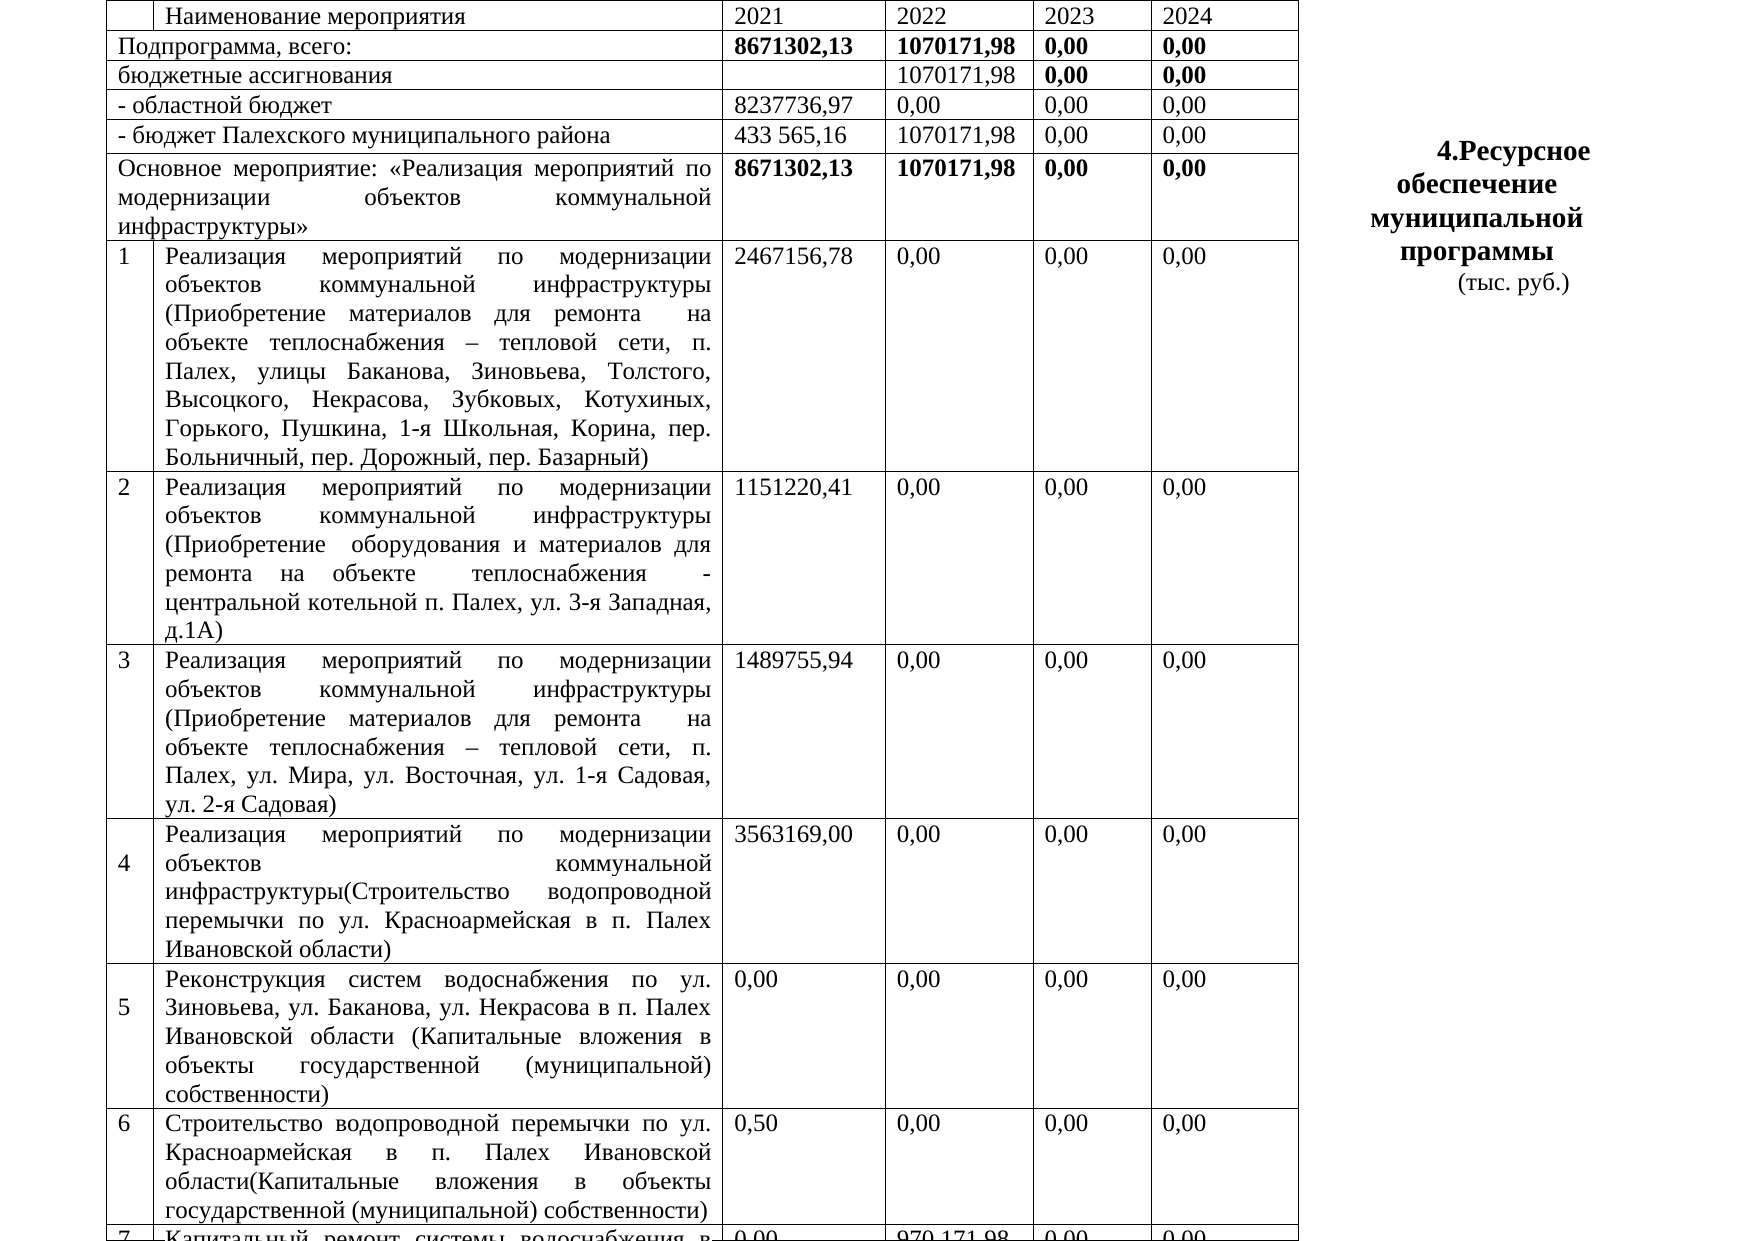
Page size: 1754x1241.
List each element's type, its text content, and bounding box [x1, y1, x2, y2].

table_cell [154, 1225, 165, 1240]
table_cell 0,00 [1152, 1225, 1298, 1240]
table_cell [723, 61, 885, 89]
table_cell - областной бюджет [107, 90, 722, 119]
table_cell 1070171,98 [886, 120, 1033, 152]
table_cell Реализация мероприятий по модернизации объектов коммунальной инфраструктуры(Строительство водопроводной перемычки по ул. Красноармейская в п. Палех Ивановской области) [154, 819, 722, 963]
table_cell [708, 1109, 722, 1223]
table_cell 0,00 [723, 1225, 885, 1240]
table_cell Подпрограмма, всего: [107, 31, 722, 59]
table_cell 0,00 [1034, 154, 1151, 240]
table_cell 1489755,94 [723, 645, 885, 818]
table_cell 0,00 [1034, 90, 1151, 119]
table_cell бюджетные ассигнования [107, 61, 722, 89]
table_cell 0,00 [1034, 645, 1151, 818]
table_header [107, 1, 153, 30]
table_cell - бюджет Палехского муниципального района [107, 120, 722, 152]
table_cell 0,00 [886, 964, 1033, 1107]
text (тыс. руб.) [1299, 267, 1636, 296]
table_cell 0,00 [1034, 964, 1151, 1107]
table_cell 0,00 [1034, 1225, 1151, 1240]
table_cell 0,00 [886, 1109, 1033, 1223]
table_cell 0,00 [1152, 90, 1298, 119]
table_cell 8237736,97 [723, 90, 885, 119]
table_cell 0,00 [886, 90, 1033, 119]
table_cell 7 [107, 1225, 153, 1240]
table_cell 970 171,98 [886, 1225, 1033, 1240]
table_header 2022 [886, 1, 1033, 30]
table_cell 4 [107, 819, 153, 963]
table_header 2023 [1034, 1, 1151, 30]
table_cell 1070171,98 [886, 61, 1033, 89]
table_cell 8671302,13 [723, 31, 885, 59]
table_cell Реконструкция систем водоснабжения по ул. Зиновьева, ул. Баканова, ул. Некрасова в п. Палех Ивановской области (Капитальные вложения в объекты государственной (муниципальной) собственности) [154, 964, 722, 1107]
table_cell 0,00 [1034, 120, 1151, 152]
table_cell Основное мероприятие: «Реализация мероприятий по модернизации объектов коммунальной инфраструктуры» [107, 154, 722, 240]
table_cell 0,00 [1152, 472, 1298, 644]
table_cell 0,00 [886, 472, 1033, 644]
table_cell 0,00 [1152, 1109, 1298, 1223]
table_cell 1070171,98 [886, 154, 1033, 240]
table_cell 2 [107, 472, 153, 644]
table_header 2021 [723, 1, 885, 30]
table_cell 3 [107, 645, 153, 818]
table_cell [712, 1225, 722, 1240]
table_cell 6 [107, 1109, 153, 1223]
table_cell 5 [107, 964, 153, 1107]
table_cell 0,00 [1152, 61, 1298, 89]
table_cell 0,00 [886, 819, 1033, 963]
table_cell 0,00 [723, 964, 885, 1107]
table_cell 0,00 [1034, 1109, 1151, 1223]
table_cell 0,00 [1152, 31, 1298, 59]
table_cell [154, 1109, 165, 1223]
table_cell Реализация мероприятий по модернизации объектов коммунальной инфраструктуры (Приобретение материалов для ремонта на объекте теплоснабжения – тепловой сети, п. Палех, улицы Баканова, Зиновьева, Толстого, Высоцкого, Некрасова, Зубковых, Котухиных, Горького, Пушкина, 1-я Школьная, Корина, пер. Больничный, пер. Дорожный, пер. Базарный) [154, 241, 722, 471]
table_cell 0,00 [1034, 472, 1151, 644]
table_cell 0,00 [1152, 645, 1298, 818]
table_cell 2467156,78 [723, 241, 885, 471]
table_cell 0,00 [1034, 61, 1151, 89]
table_cell 0,00 [1152, 120, 1298, 152]
table_cell 433 565,16 [723, 120, 885, 152]
table_cell 0,00 [1152, 241, 1298, 471]
table_cell 0,50 [723, 1109, 885, 1223]
table_cell Реализация мероприятий по модернизации объектов коммунальной инфраструктуры (Приобретение материалов для ремонта на объекте теплоснабжения – тепловой сети, п. Палех, ул. Мира, ул. Восточная, ул. 1-я Садовая, ул. 2-я Садовая) [154, 645, 722, 818]
table_cell 0,00 [1034, 31, 1151, 59]
table_cell 1070171,98 [886, 31, 1033, 59]
table_cell 0,00 [886, 645, 1033, 818]
table_cell 0,00 [1034, 819, 1151, 963]
table_cell 0,00 [1034, 241, 1151, 471]
table_header Наименование мероприятия [154, 1, 722, 30]
table_cell 1151220,41 [723, 472, 885, 644]
table_cell 0,00 [1152, 154, 1298, 240]
table_cell Реализация мероприятий по модернизации объектов коммунальной инфраструктуры (Приобретение оборудования и материалов для ремонта на объекте теплоснабжения - центральной котельной п. Палех, ул. 3-я Западная, д.1А) [154, 472, 722, 644]
table_cell 0,00 [1152, 964, 1298, 1107]
table_cell 1 [107, 241, 153, 471]
table_cell 0,00 [886, 241, 1033, 471]
table_cell 8671302,13 [723, 154, 885, 240]
text 4.Ресурсное обеспечение муниципальной программы [1299, 133, 1636, 267]
table_cell 0,00 [1152, 819, 1298, 963]
table_header 2024 [1152, 1, 1298, 30]
table_cell 3563169,00 [723, 819, 885, 963]
